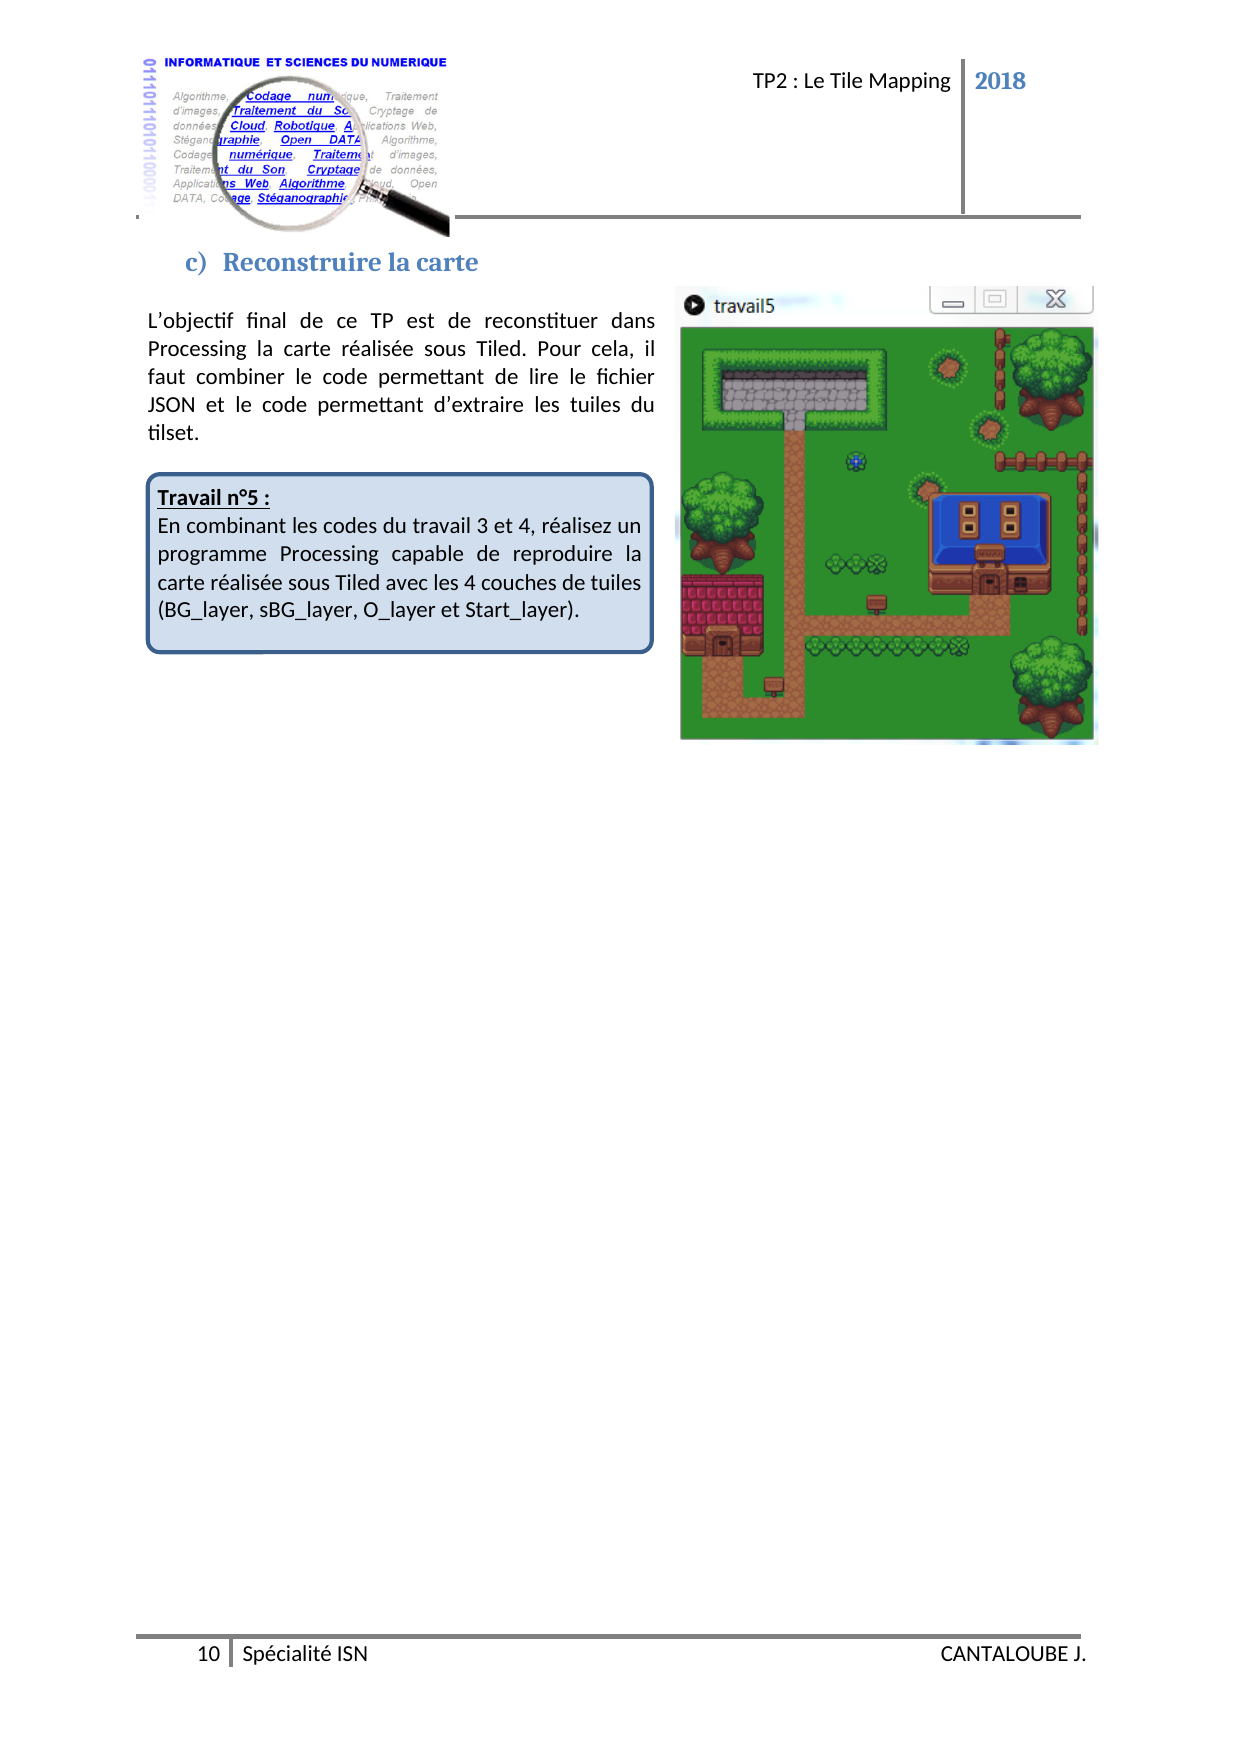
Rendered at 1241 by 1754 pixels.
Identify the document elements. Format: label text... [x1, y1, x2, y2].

text L’objectif final de ce TP est de reconstituer dans Processing la carte réalisée sous Tiled. Pour cela, il faut combiner le code permettant de lire le fichier JSON et le code permettant d’extraire les tuiles du tilset. [148, 306, 674, 446]
subtitle Reconstruire la carte [185, 247, 1093, 278]
picture [139, 52, 455, 237]
picture [674, 286, 1099, 745]
